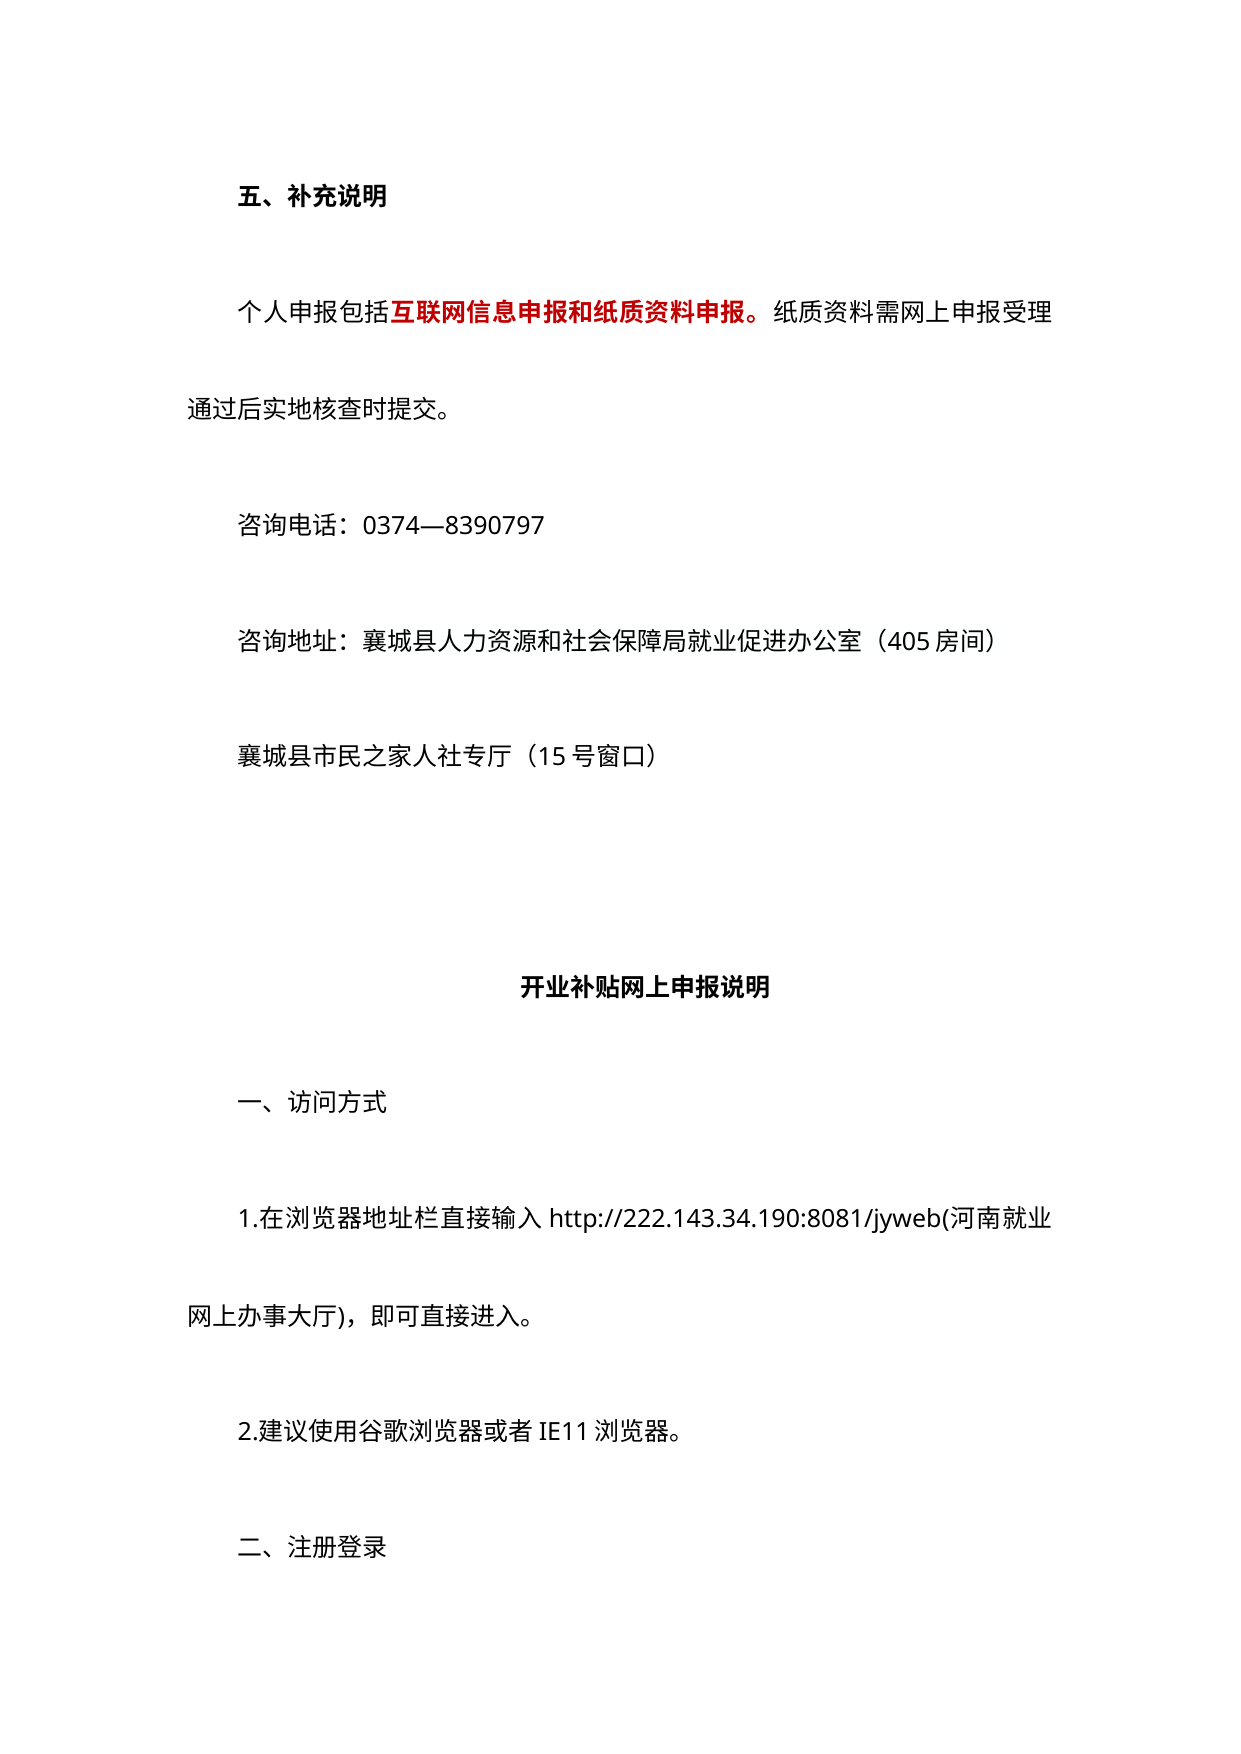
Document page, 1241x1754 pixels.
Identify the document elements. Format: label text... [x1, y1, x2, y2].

text 1.在浏览器地址栏直接输入http://222.143.34.190:8081/jyweb(河南就业网上办事大厅)，即可直接进入。 [187, 1184, 1053, 1347]
text 二、注册登录 [187, 1513, 1053, 1578]
list 个人申报包括互联网信息申报和纸质资料申报。纸质资料需网上申报受理通过后实地核查时提交。 [187, 278, 1053, 440]
text 襄城县市民之家人社专厅（15号窗口） [187, 722, 1053, 787]
text 2.建议使用谷歌浏览器或者IE11浏览器。 [187, 1397, 1053, 1462]
text 开业补贴网上申报说明 [187, 953, 1053, 1018]
text 一、访问方式 [187, 1068, 1053, 1133]
text 咨询地址：襄城县人力资源和社会保障局就业促进办公室（405房间） [187, 607, 1053, 672]
text 五、补充说明 [187, 162, 1053, 227]
text 咨询电话：0374—8390797 [187, 491, 1053, 556]
